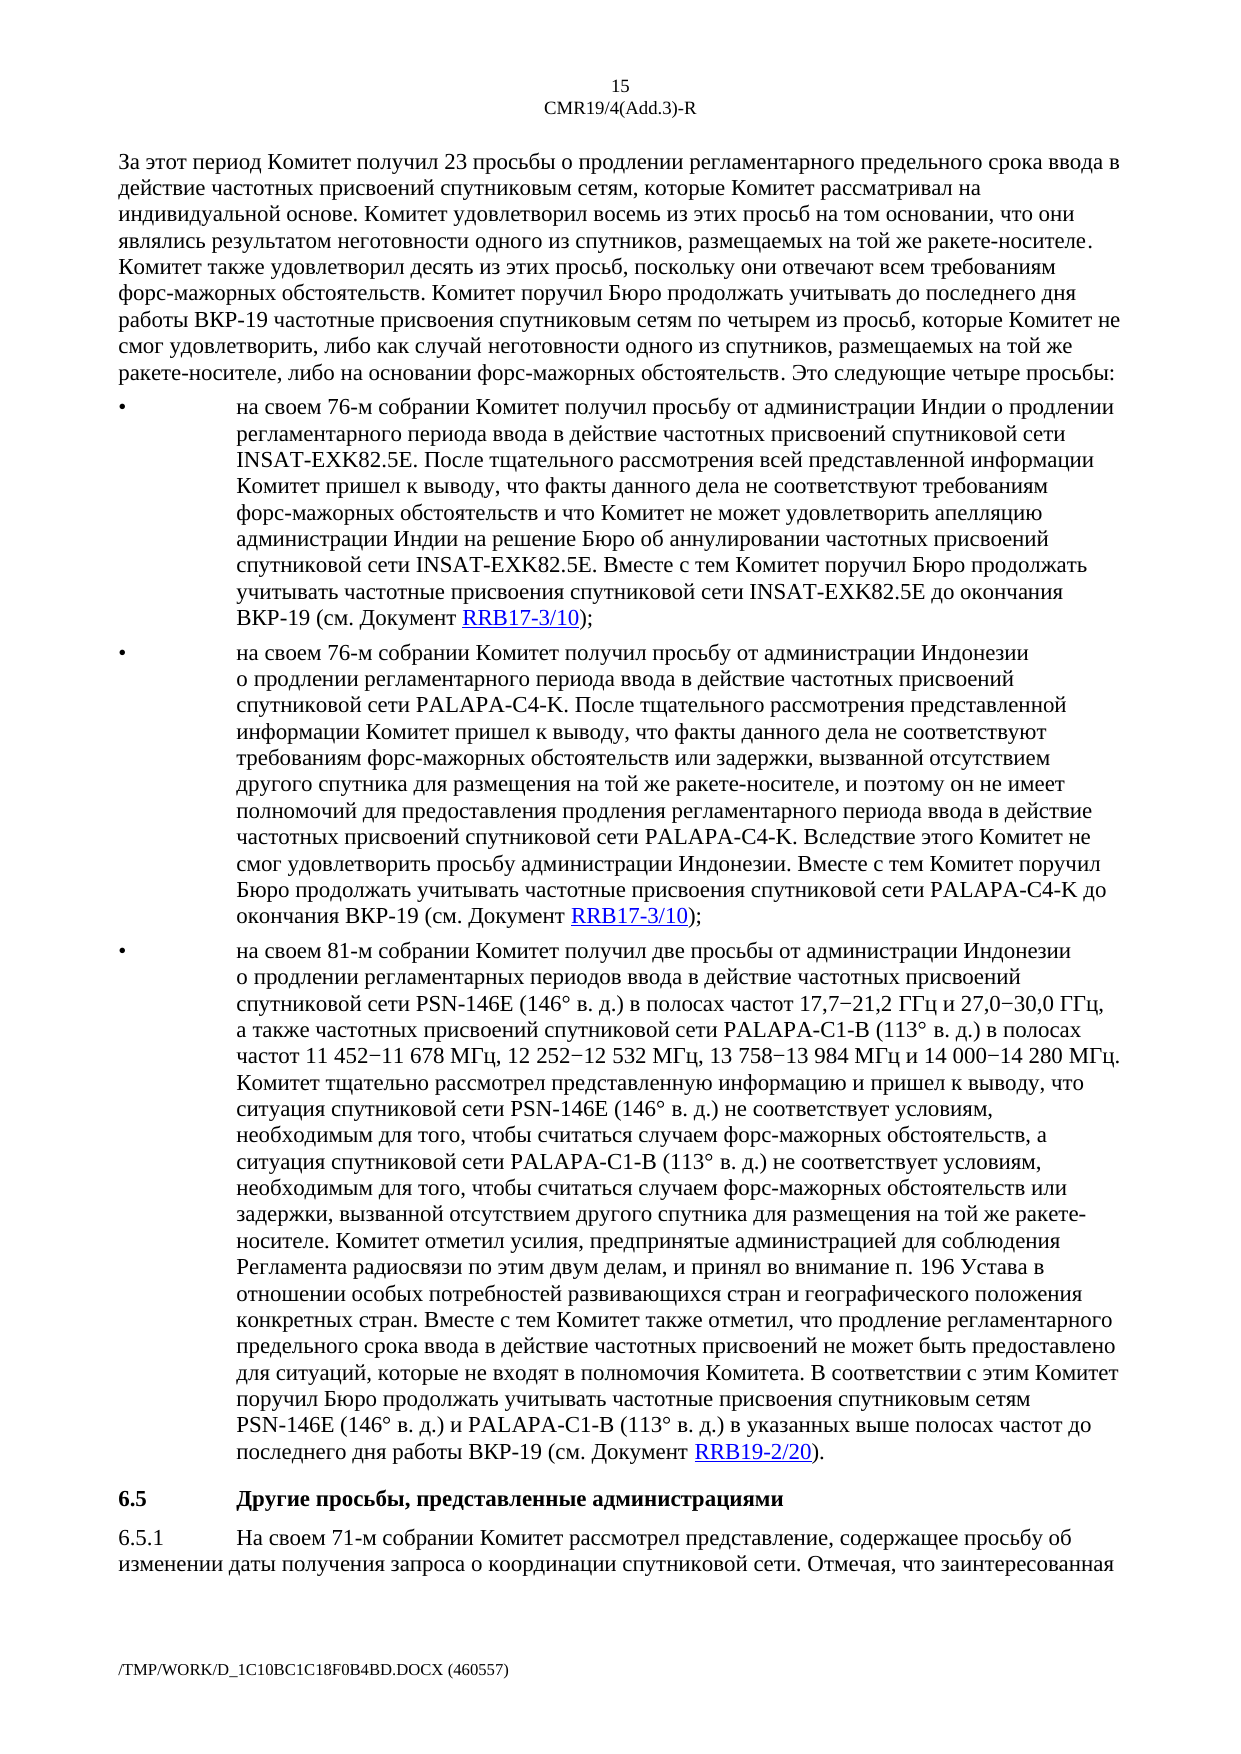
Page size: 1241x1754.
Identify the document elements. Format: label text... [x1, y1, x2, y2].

subtitle 6.5 Другие просьбы, представленные администрациями [118, 1485, 1122, 1511]
text • на своем 81-м собрании Комитет получил две просьбы от администрации Индонезии о продлении регламентарных периодов ввода в действие частотных присвоений спутниковой сети PSN-146E (146° в. д.) в полосах частот 17,7−21,2 ГГц и 27,0−30,0 ГГц, а также частотных присвоений спутниковой сети PALAPA-C1-B (113° в. д.) в полосах частот 11 452−11 678 МГц, 12 252−12 532 МГц, 13 758−13 984 МГц и 14 000−14 280 МГц. Комитет тщательно рассмотрел представленную информацию и пришел к выводу, что ситуация спутниковой сети PSN-146E (146° в. д.) не соответствует условиям, необходимым для того, чтобы считаться случаем форс-мажорных обстоятельств, а ситуация спутниковой сети PALAPA-C1-B (113° в. д.) не соответствует условиям, необходимым для того, чтобы считаться случаем форс-мажорных обстоятельств или задержки, вызванной отсутствием другого спутника для размещения на той же ракете-носителе. Комитет отметил усилия, предпринятые администрацией для соблюдения Регламента радиосвязи по этим двум делам, и принял во внимание п. 196 Устава в отношении особых потребностей развивающихся стран и географического положения конкретных стран. Вместе с тем Комитет также отметил, что продление регламентарного предельного срока ввода в действие частотных присвоений не может быть предоставлено для ситуаций, которые не входят в полномочия Комитета. В соответствии с этим Комитет поручил Бюро продолжать учитывать частотные присвоения спутниковым сетям PSN-146E (146° в. д.) и PALAPA-C1-B (113° в. д.) в указанных выше полосах частот до последнего дня работы ВКР-19 (см. Документ RRB19-2/20). [118, 937, 1122, 1464]
text • на своем 76-м собрании Комитет получил просьбу от администрации Индонезии о продлении регламентарного периода ввода в действие частотных присвоений спутниковой сети PALAPA-C4-K. После тщательного рассмотрения представленной информации Комитет пришел к выводу, что факты данного дела не соответствуют требованиям форс-мажорных обстоятельств или задержки, вызванной отсутствием другого спутника для размещения на той же ракете-носителе, и поэтому он не имеет полномочий для предоставления продления регламентарного периода ввода в действие частотных присвоений спутниковой сети PALAPA-C4-K. Вследствие этого Комитет не смог удовлетворить просьбу администрации Индонезии. Вместе с тем Комитет поручил Бюро продолжать учитывать частотные присвоения спутниковой сети PALAPA-C4-K до окончания ВКР-19 (см. Документ RRB17-3/10); [118, 639, 1122, 929]
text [118, 1524, 1122, 1576]
text • на своем 76-м собрании Комитет получил просьбу от администрации Индии о продлении регламентарного периода ввода в действие частотных присвоений спутниковой сети INSAT-EXK82.5E. После тщательного рассмотрения всей представленной информации Комитет пришел к выводу, что факты данного дела не соответствуют требованиям форс-мажорных обстоятельств и что Комитет не может удовлетворить апелляцию администрации Индии на решение Бюро об аннулировании частотных присвоений спутниковой сети INSAT-EXK82.5E. Вместе с тем Комитет поручил Бюро продолжать учитывать частотные присвоения спутниковой сети INSAT-EXK82.5E до окончания ВКР-19 (см. Документ RRB17-3/10); [118, 393, 1122, 630]
text За этот период Комитет получил 23 просьбы о продлении регламентарного предельного срока ввода в действие частотных присвоений спутниковым сетям, которые Комитет рассматривал на индивидуальной основе. Комитет удовлетворил восемь из этих просьб на том основании, что они являлись результатом неготовности одного из спутников, размещаемых на той же ракете-носителе. Комитет также удовлетворил десять из этих просьб, поскольку они отвечают всем требованиям форс-мажорных обстоятельств. Комитет поручил Бюро продолжать учитывать до последнего дня работы ВКР-19 частотные присвоения спутниковым сетям по четырем из просьб, которые Комитет не смог удовлетворить, либо как случай неготовности одного из спутников, размещаемых на той же ракете-носителе, либо на основании форс-мажорных обстоятельств. Это следующие четыре просьбы: [118, 148, 1122, 385]
